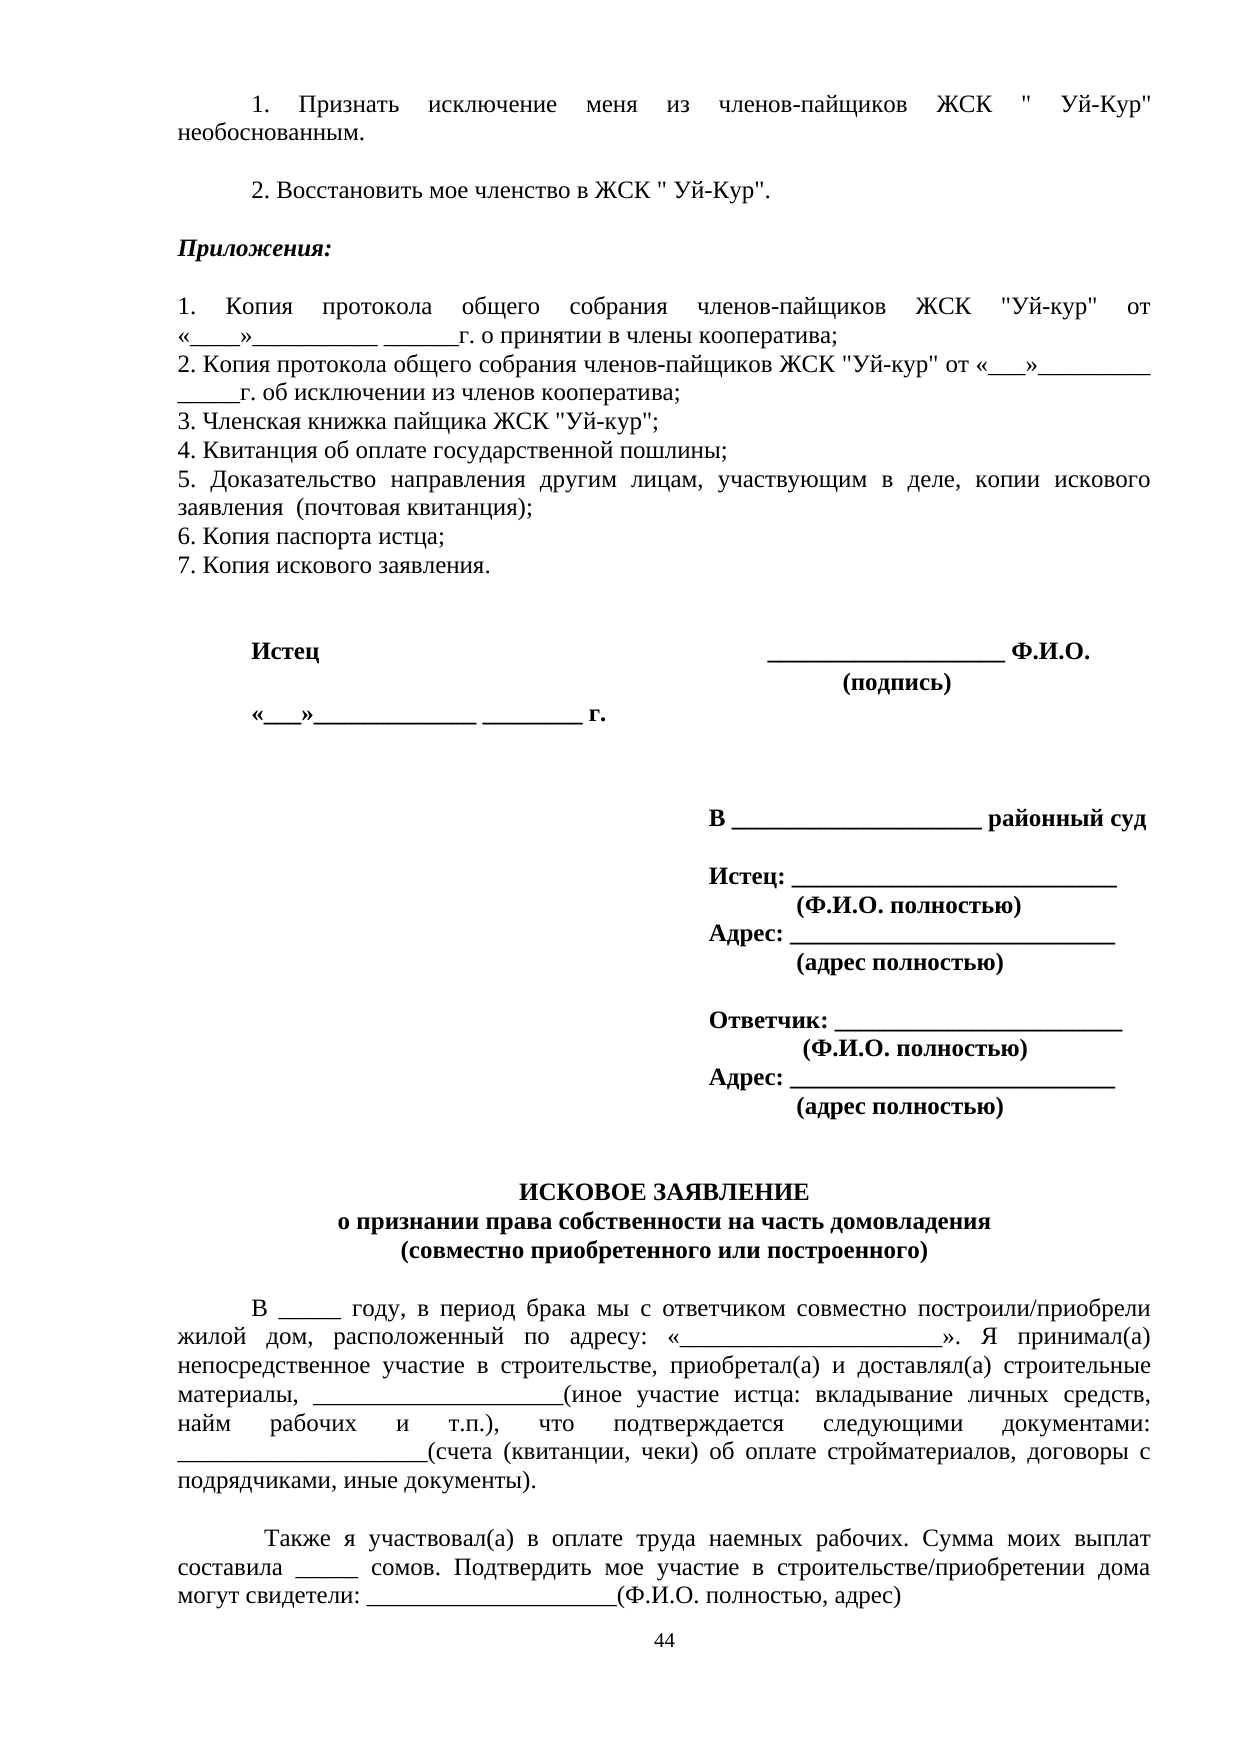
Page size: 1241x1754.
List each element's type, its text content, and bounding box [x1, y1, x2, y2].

text Истец: __________________________ [709, 832, 1152, 890]
text ИСКОВОЕ ЗАЯВЛЕНИЕ о признании права собственности на часть домовладения (совместно приобретенного или построенного) [177, 1177, 1152, 1263]
text В ____________________ районный суд [709, 803, 1152, 832]
text 2. Восстановить мое членство в ЖСК " Уй-Кур". [177, 175, 1152, 204]
text 1. Признать исключение меня из членов-пайщиков ЖСК " Уй-Кур" необоснованным. [177, 89, 1152, 146]
text (подпись) [177, 667, 1152, 696]
text В _____ году, в период брака мы с ответчиком совместно построили/приобрели жилой дом, расположенный по адресу: «_____________________». Я принимал(а) непосредственное участие в строительстве, приобретал(а) и доставлял(а) строительные материалы, ____________________(иное участие истца: вкладывание личных средств, найм рабочих и т.п.), что подтверждается следующими документами: ____________________(счета (квитанции, чеки) об оплате стройматериалов, договоры с подрядчиками, иные документы). [177, 1293, 1152, 1494]
text 1. Копия протокола общего собрания членов-пайщиков ЖСК "Уй-кур" от «____»__________ ______г. о принятии в члены кооператива; [177, 291, 1152, 349]
text (адрес полностью) [709, 947, 1152, 976]
text (Ф.И.О. полностью) Адрес: __________________________ [709, 1033, 1152, 1091]
text (Ф.И.О. полностью) Адрес: __________________________ [709, 890, 1152, 947]
text Также я участвовал(а) в оплате труда наемных рабочих. Сумма моих выплат составила _____ сомов. Подтвердить мое участие в строительстве/приобретении дома могут свидетели: ____________________(Ф.И.О. полностью, адрес) [177, 1523, 1152, 1609]
text «___»_____________ ________ г. [177, 698, 1152, 727]
text Приложения: [177, 233, 1152, 262]
text 6. Копия паспорта истца; [177, 521, 1152, 550]
text Ответчик: _______________________ [709, 976, 1152, 1033]
text 2. Копия протокола общего собрания членов-пайщиков ЖСК "Уй-кур" от «___»_________ _____г. об исключении из членов кооператива; [177, 349, 1152, 406]
text 3. Членская книжка пайщика ЖСК "Уй-кур"; [177, 406, 1152, 435]
text 4. Квитанция об оплате государственной пошлины; [177, 435, 1152, 464]
text 5. Доказательство направления другим лицам, участвующим в деле, копии искового заявления (почтовая квитанция); [177, 464, 1152, 521]
text Истец ___________________ Ф.И.О. [177, 636, 1152, 665]
text 7. Копия искового заявления. [177, 550, 1152, 579]
text (адрес полностью) [709, 1091, 1152, 1120]
